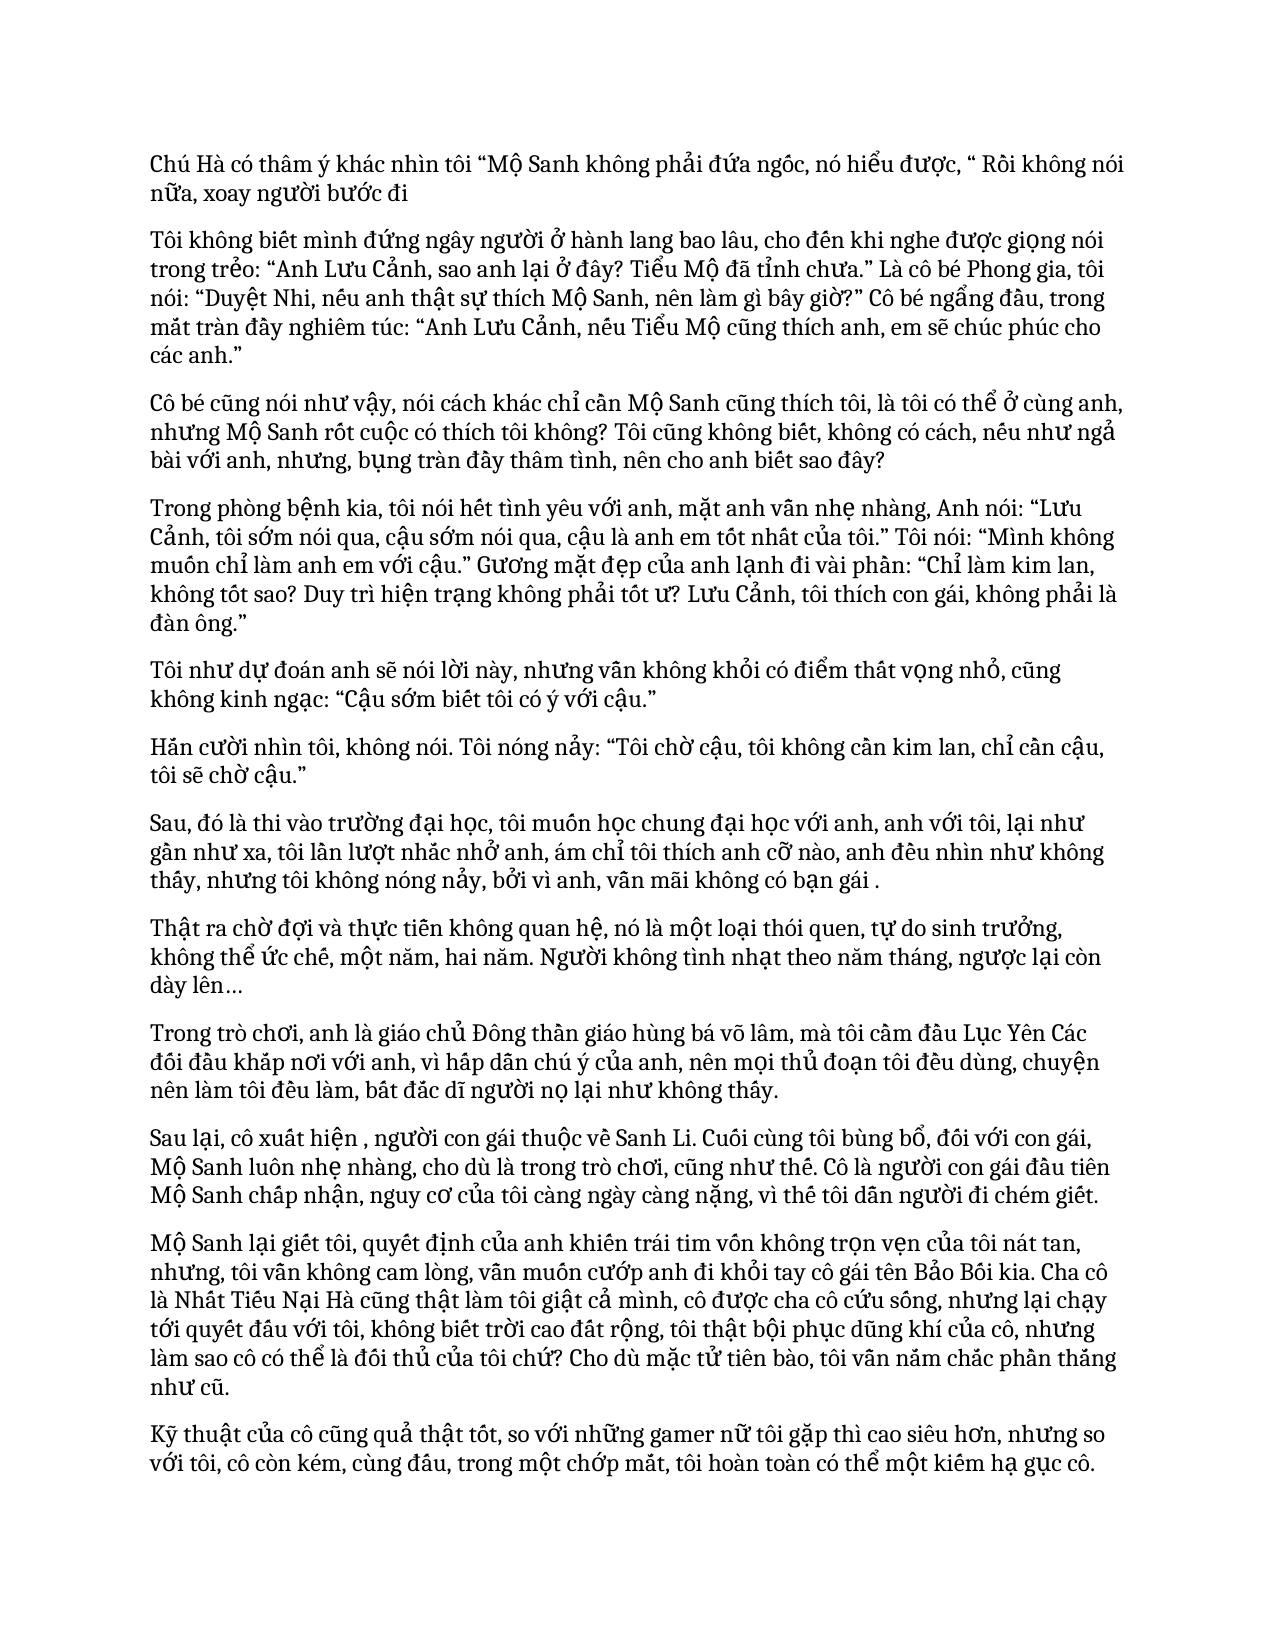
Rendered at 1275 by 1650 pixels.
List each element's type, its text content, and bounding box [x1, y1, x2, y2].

text Trong phòng bệnh kia, tôi nói hết tình yêu với anh, mặt anh vẫn nhẹ nhàng, Anh nói: “Lưu Cảnh, tôi sớm nói qua, cậu sớm nói qua, cậu là anh em tốt nhất của tôi.” Tôi nói: “Mình không muốn chỉ làm anh em với cậu.” Gương mặt đẹp của anh lạnh đi vài phần: “Chỉ làm kim lan, không tốt sao? Duy trì hiện trạng không phải tốt ư? Lưu Cảnh, tôi thích con gái, không phải là đàn ông.” [150, 494, 1125, 637]
text Tôi không biết mình đứng ngây người ở hành lang bao lâu, cho đến khi nghe được giọng nói trong trẻo: “Anh Lưu Cảnh, sao anh lại ở đây? Tiểu Mộ đã tỉnh chưa.” Là cô bé Phong gia, tôi nói: “Duyệt Nhi, nếu anh thật sự thích Mộ Sanh, nên làm gì bây giờ?” Cô bé ngẩng đầu, trong mắt tràn đầy nghiêm túc: “Anh Lưu Cảnh, nếu Tiểu Mộ cũng thích anh, em sẽ chúc phúc cho các anh.” [150, 226, 1125, 370]
text Sau lại, cô xuất hiện , người con gái thuộc về Sanh Li. Cuối cùng tôi bùng bổ, đối với con gái, Mộ Sanh luôn nhẹ nhàng, cho dù là trong trò chơi, cũng như thế. Cô là người con gái đầu tiên Mộ Sanh chấp nhận, nguy cơ của tôi càng ngày càng nặng, vì thế tôi dẫn người đi chém giết. [150, 1124, 1125, 1210]
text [150, 1420, 1125, 1477]
text Hắn cười nhìn tôi, không nói. Tôi nóng nảy: “Tôi chờ cậu, tôi không cần kim lan, chỉ cần cậu, tôi sẽ chờ cậu.” [150, 732, 1125, 790]
text Sau, đó là thi vào trường đại học, tôi muốn học chung đại học với anh, anh với tôi, lại như gần như xa, tôi lần lượt nhắc nhở anh, ám chỉ tôi thích anh cỡ nào, anh đều nhìn như không thấy, nhưng tôi không nóng nảy, bởi vì anh, vẫn mãi không có bạn gái . [150, 809, 1125, 895]
text Tôi như dự đoán anh sẽ nói lời này, nhưng vẫn không khỏi có điểm thất vọng nhỏ, cũng không kinh ngạc: “Cậu sớm biết tôi có ý với cậu.” [150, 656, 1125, 714]
text Trong trò chơi, anh là giáo chủ Đông thần giáo hùng bá võ lâm, mà tôi cầm đầu Lục Yên Các đối đầu khắp nơi với anh, vì hấp dẫn chú ý của anh, nên mọi thủ đoạn tôi đều dùng, chuyện nên làm tôi đều làm, bất đắc dĩ người nọ lại như không thấy. [150, 1019, 1125, 1105]
text Mộ Sanh lại giết tôi, quyết định của anh khiến trái tim vốn không trọn vẹn của tôi nát tan, nhưng, tôi vẫn không cam lòng, vẫn muốn cướp anh đi khỏi tay cô gái tên Bảo Bối kia. Cha cô là Nhất Tiếu Nại Hà cũng thật làm tôi giật cả mình, cô được cha cô cứu sống, nhưng lại chạy tới quyết đấu với tôi, không biết trời cao đất rộng, tôi thật bội phục dũng khí của cô, nhưng làm sao cô có thể là đối thủ của tôi chứ? Cho dù mặc tử tiên bào, tôi vẫn nắm chắc phần thắng như cũ. [150, 1229, 1125, 1401]
text Chú Hà có thâm ý khác nhìn tôi “Mộ Sanh không phải đứa ngốc, nó hiểu được, “ Rồi không nói nữa, xoay người bước đi [150, 150, 1125, 207]
text Thật ra chờ đợi và thực tiễn không quan hệ, nó là một loại thói quen, tự do sinh trưởng, không thể ức chế, một năm, hai năm. Người không tình nhạt theo năm tháng, ngược lại còn dày lên… [150, 914, 1125, 1000]
text Cô bé cũng nói như vậy, nói cách khác chỉ cần Mộ Sanh cũng thích tôi, là tôi có thể ở cùng anh, nhưng Mộ Sanh rốt cuộc có thích tôi không? Tôi cũng không biết, không có cách, nếu như ngả bài với anh, nhưng, bụng tràn đầy thâm tình, nên cho anh biết sao đây? [150, 389, 1125, 475]
